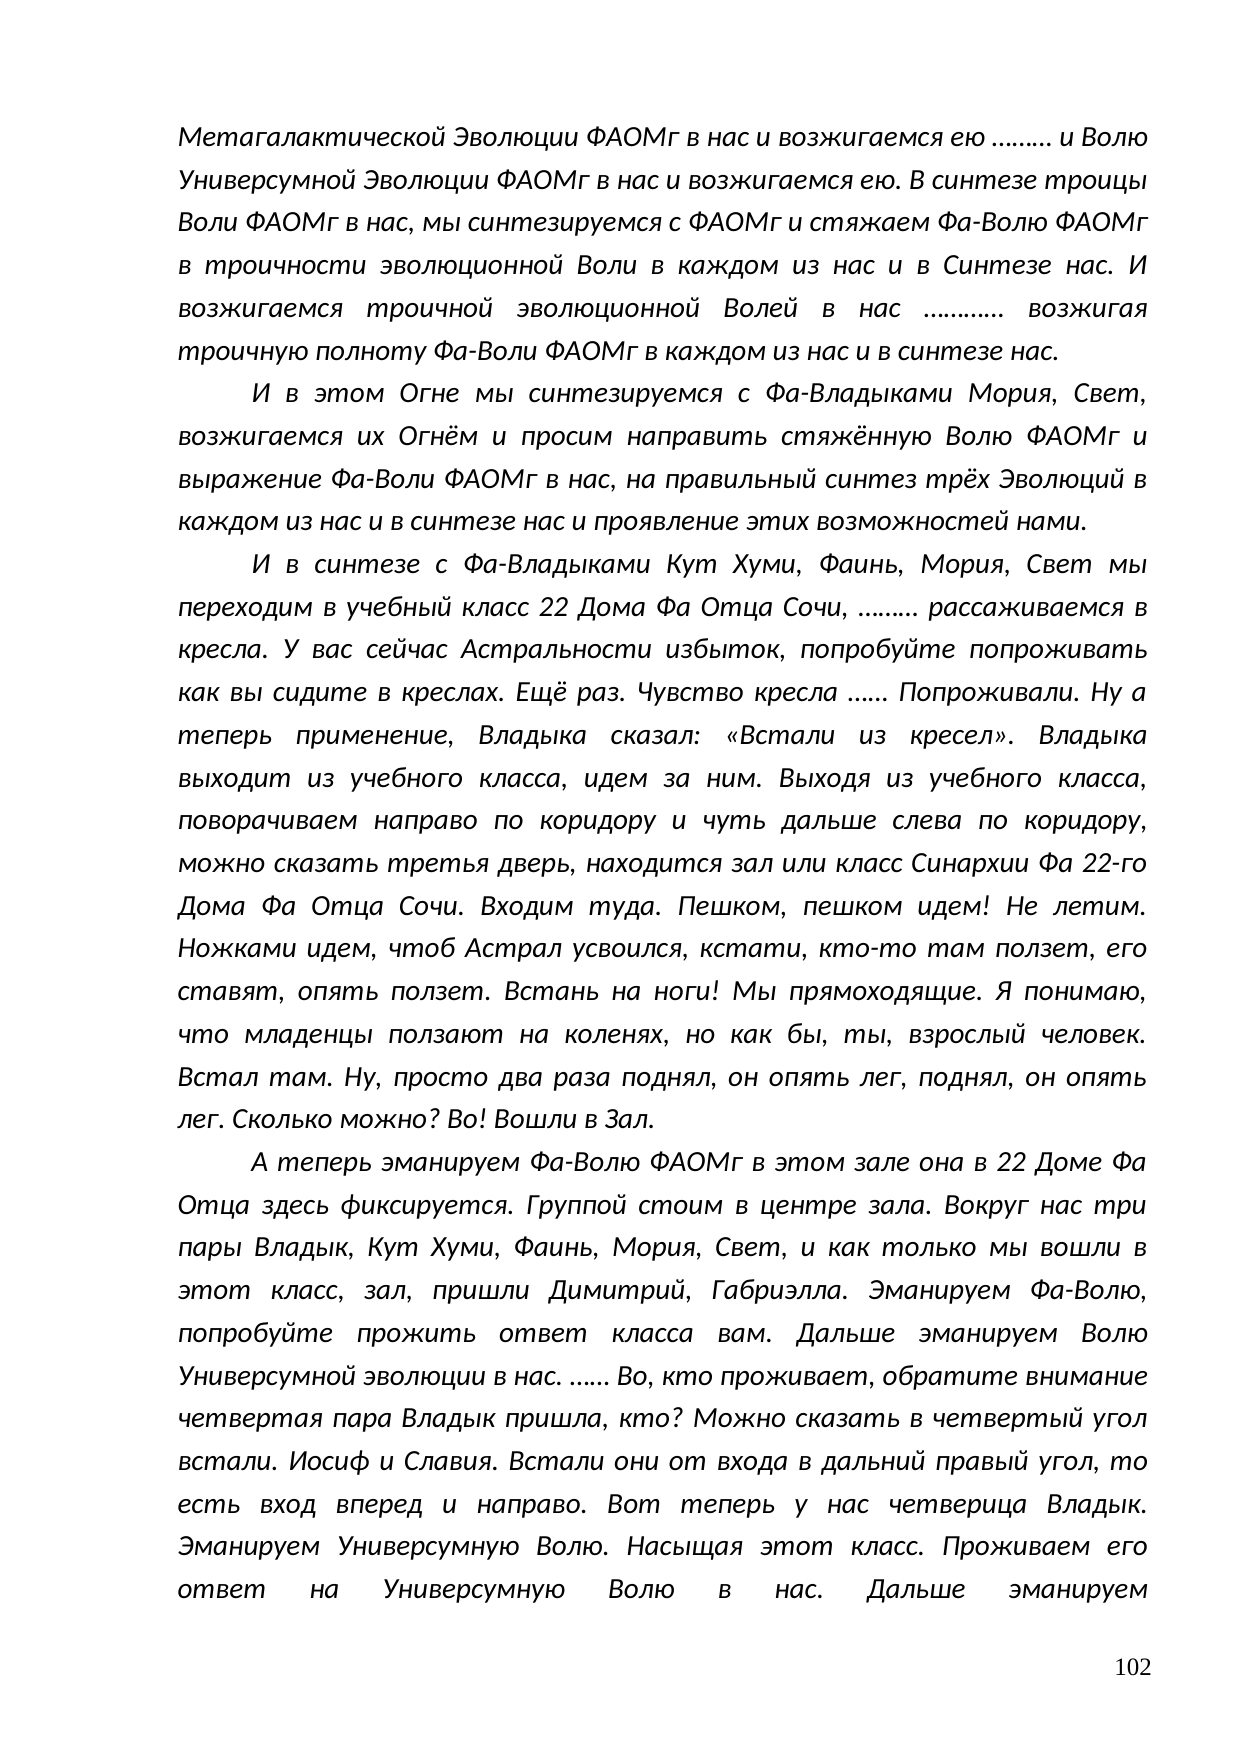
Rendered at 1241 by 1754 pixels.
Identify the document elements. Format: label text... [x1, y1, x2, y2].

text И в синтезе с Фа-Владыками Кут Хуми, Фаинь, Мория, Свет мы переходим в учебный класс 22 Дома Фа Отца Сочи, ……… рассаживаемся в кресла. У вас сейчас Астральности избыток, попробуйте попроживать как вы сидите в креслах. Ещё раз. Чувство кресла …… Попроживали. Ну а теперь применение, Владыка сказал: «Встали из кресел». Владыка выходит из учебного класса, идем за ним. Выходя из учебного класса, поворачиваем направо по коридору и чуть дальше слева по коридору, можно сказать третья дверь, находится зал или класс Синархии Фа 22-го Дома Фа Отца Сочи. Входим туда. Пешком, пешком идем! Не летим. Ножками идем, чтоб Астрал усвоился, кстати, кто-то там ползет, его ставят, опять ползет. Встань на ноги! Мы прямоходящие. Я понимаю, что младенцы ползают на коленях, но как бы, ты, взрослый человек. Встал там. Ну, просто два раза поднял, он опять лег, поднял, он опять лег. Сколько можно? Во! Вошли в Зал. [177, 545, 1152, 1136]
text И в этом Огне мы синтезируемся с Фа-Владыками Мория, Свет, возжигаемся их Огнём и просим направить стяжённую Волю ФАОМг и выражение Фа-Воли ФАОМг в нас, на правильный синтез трёх Эволюций в каждом из нас и в синтезе нас и проявление этих возможностей нами. [177, 374, 1152, 538]
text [177, 118, 1152, 367]
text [177, 1143, 1152, 1606]
